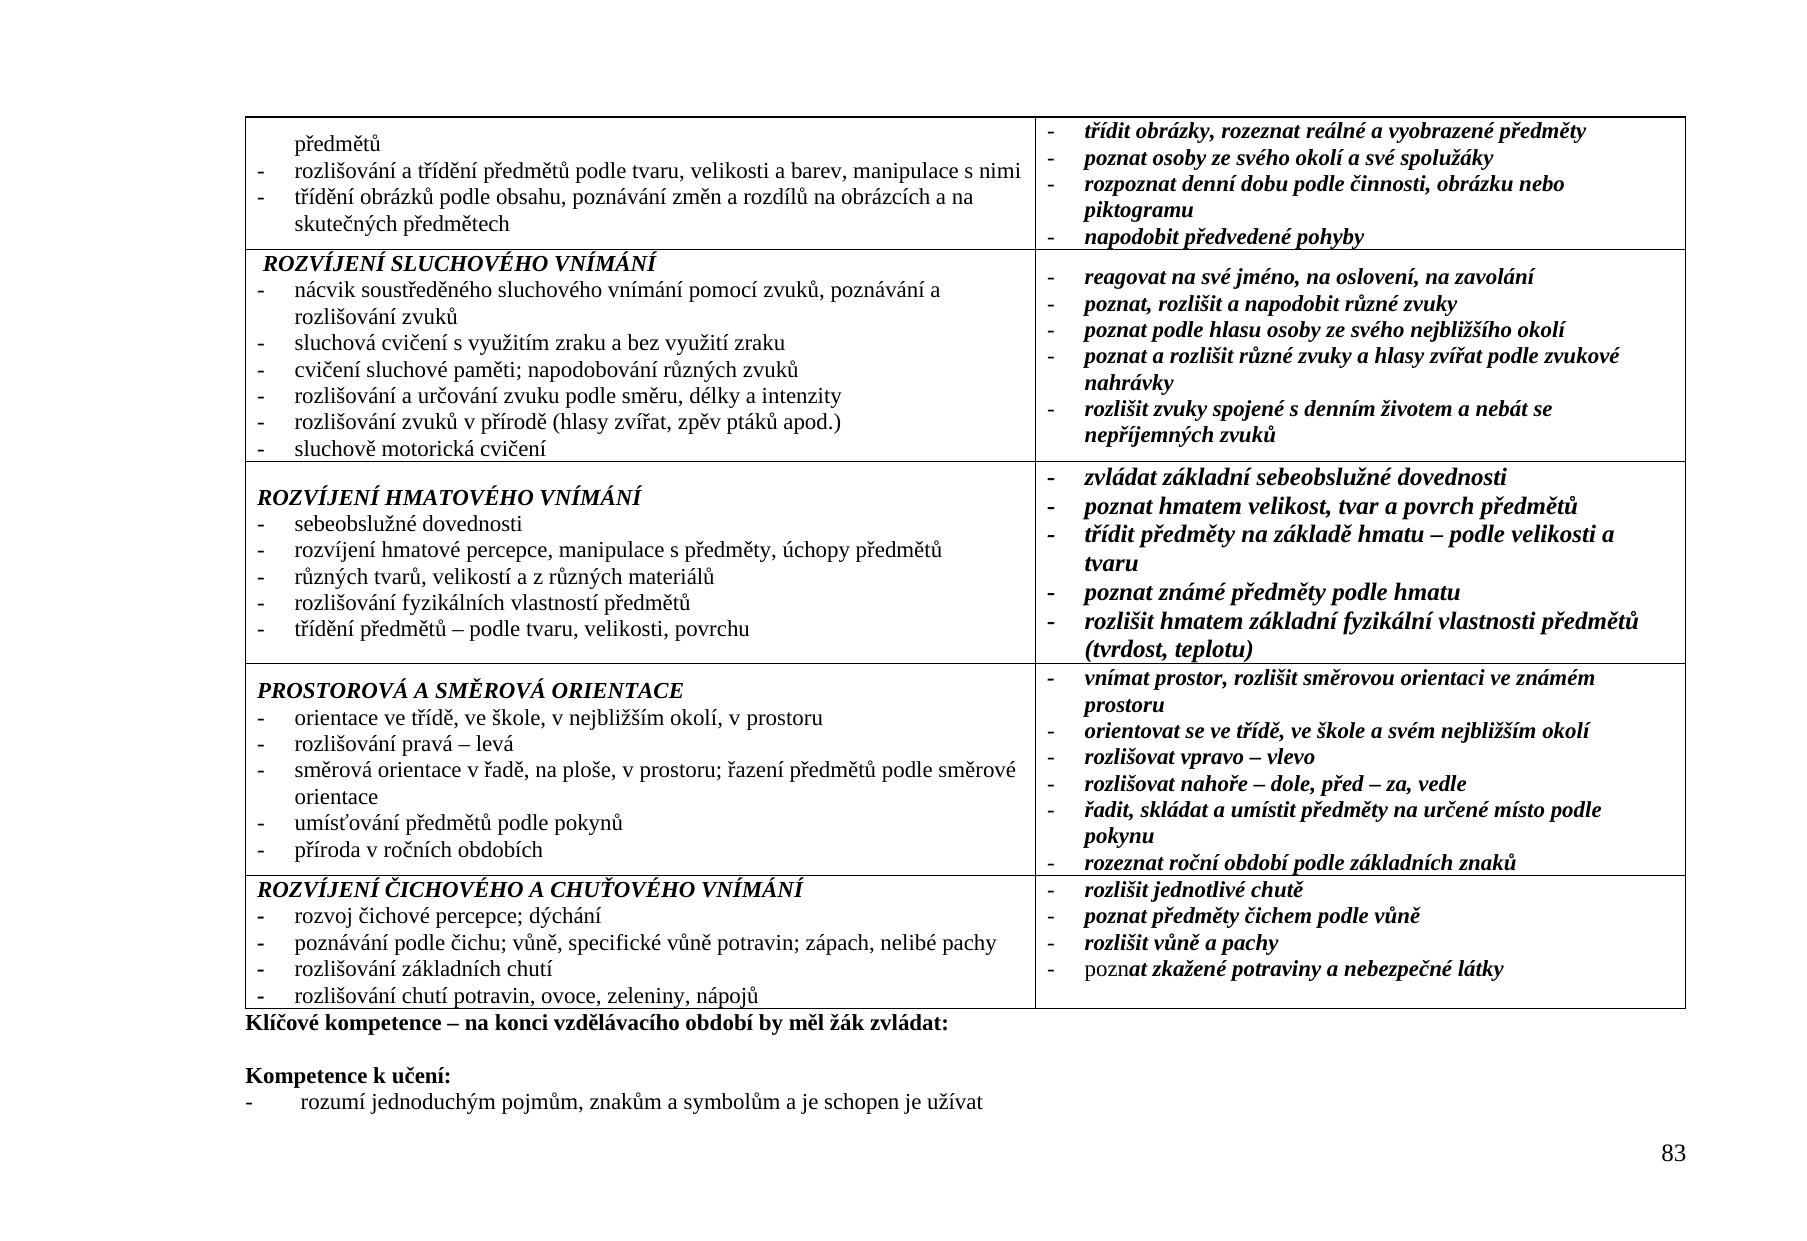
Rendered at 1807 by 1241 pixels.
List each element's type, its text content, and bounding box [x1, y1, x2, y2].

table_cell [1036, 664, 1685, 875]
text Kompetence k učení: [245, 1062, 1686, 1088]
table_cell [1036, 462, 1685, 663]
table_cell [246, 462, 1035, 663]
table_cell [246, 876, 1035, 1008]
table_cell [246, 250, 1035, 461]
list rozumí jednoduchým pojmům, znakům a symbolům a je schopen je užívat [245, 1088, 1686, 1114]
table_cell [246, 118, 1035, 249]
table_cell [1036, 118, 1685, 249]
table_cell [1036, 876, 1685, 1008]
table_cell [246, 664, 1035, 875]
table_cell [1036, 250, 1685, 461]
text Klíčové kompetence – na konci vzdělávacího období by měl žák zvládat: [245, 1009, 1686, 1035]
